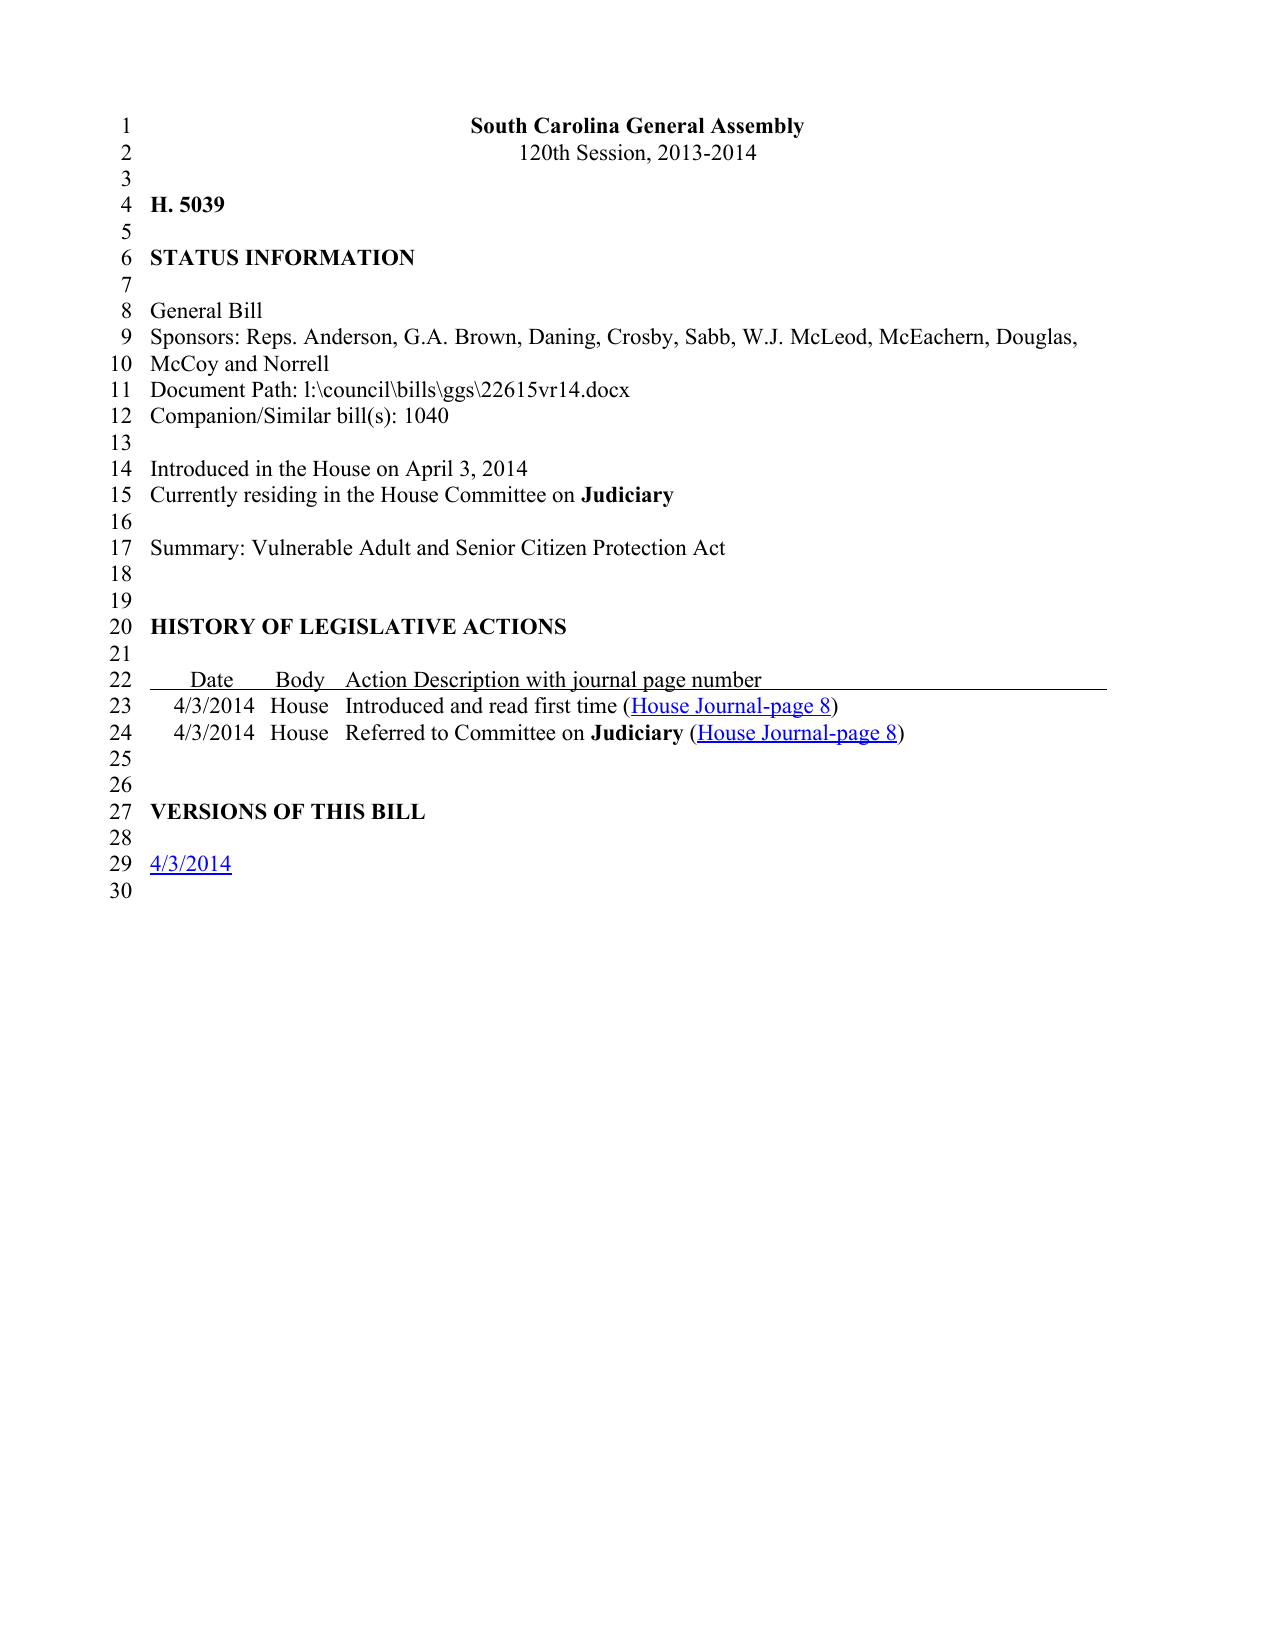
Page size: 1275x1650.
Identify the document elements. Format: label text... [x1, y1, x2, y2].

text 4/3/2014 House Referred to Committee on Judiciary (House Journal-page 8) [150, 719, 1125, 745]
text Companion/Similar bill(s): 1040 [150, 402, 1125, 429]
text Document Path: l:\council\bills\ggs\22615vr14.docx [150, 376, 1125, 402]
text 120th Session, 2013-2014 [150, 139, 1125, 165]
text VERSIONS OF THIS BILL [150, 798, 1125, 824]
text Summary: Vulnerable Adult and Senior Citizen Protection Act [150, 534, 1125, 561]
text Date Body Action Description with journal page number [150, 666, 1125, 692]
text Currently residing in the House Committee on Judiciary [150, 481, 1125, 508]
text H. 5039 [150, 192, 1125, 218]
text Introduced in the House on April 3, 2014 [150, 455, 1125, 481]
text HISTORY OF LEGISLATIVE ACTIONS [150, 613, 1125, 639]
text 4/3/2014 House Introduced and read first time (House Journal-page 8) [150, 692, 1125, 719]
text 4/3/2014 [150, 850, 1125, 877]
text General Bill [150, 297, 1125, 323]
text STATUS INFORMATION [150, 244, 1125, 271]
text Sponsors: Reps. Anderson, G.A. Brown, Daning, Crosby, Sabb, W.J. McLeod, McEachern, Douglas, McCoy and Norrell [150, 323, 1125, 376]
text South Carolina General Assembly [150, 112, 1125, 139]
